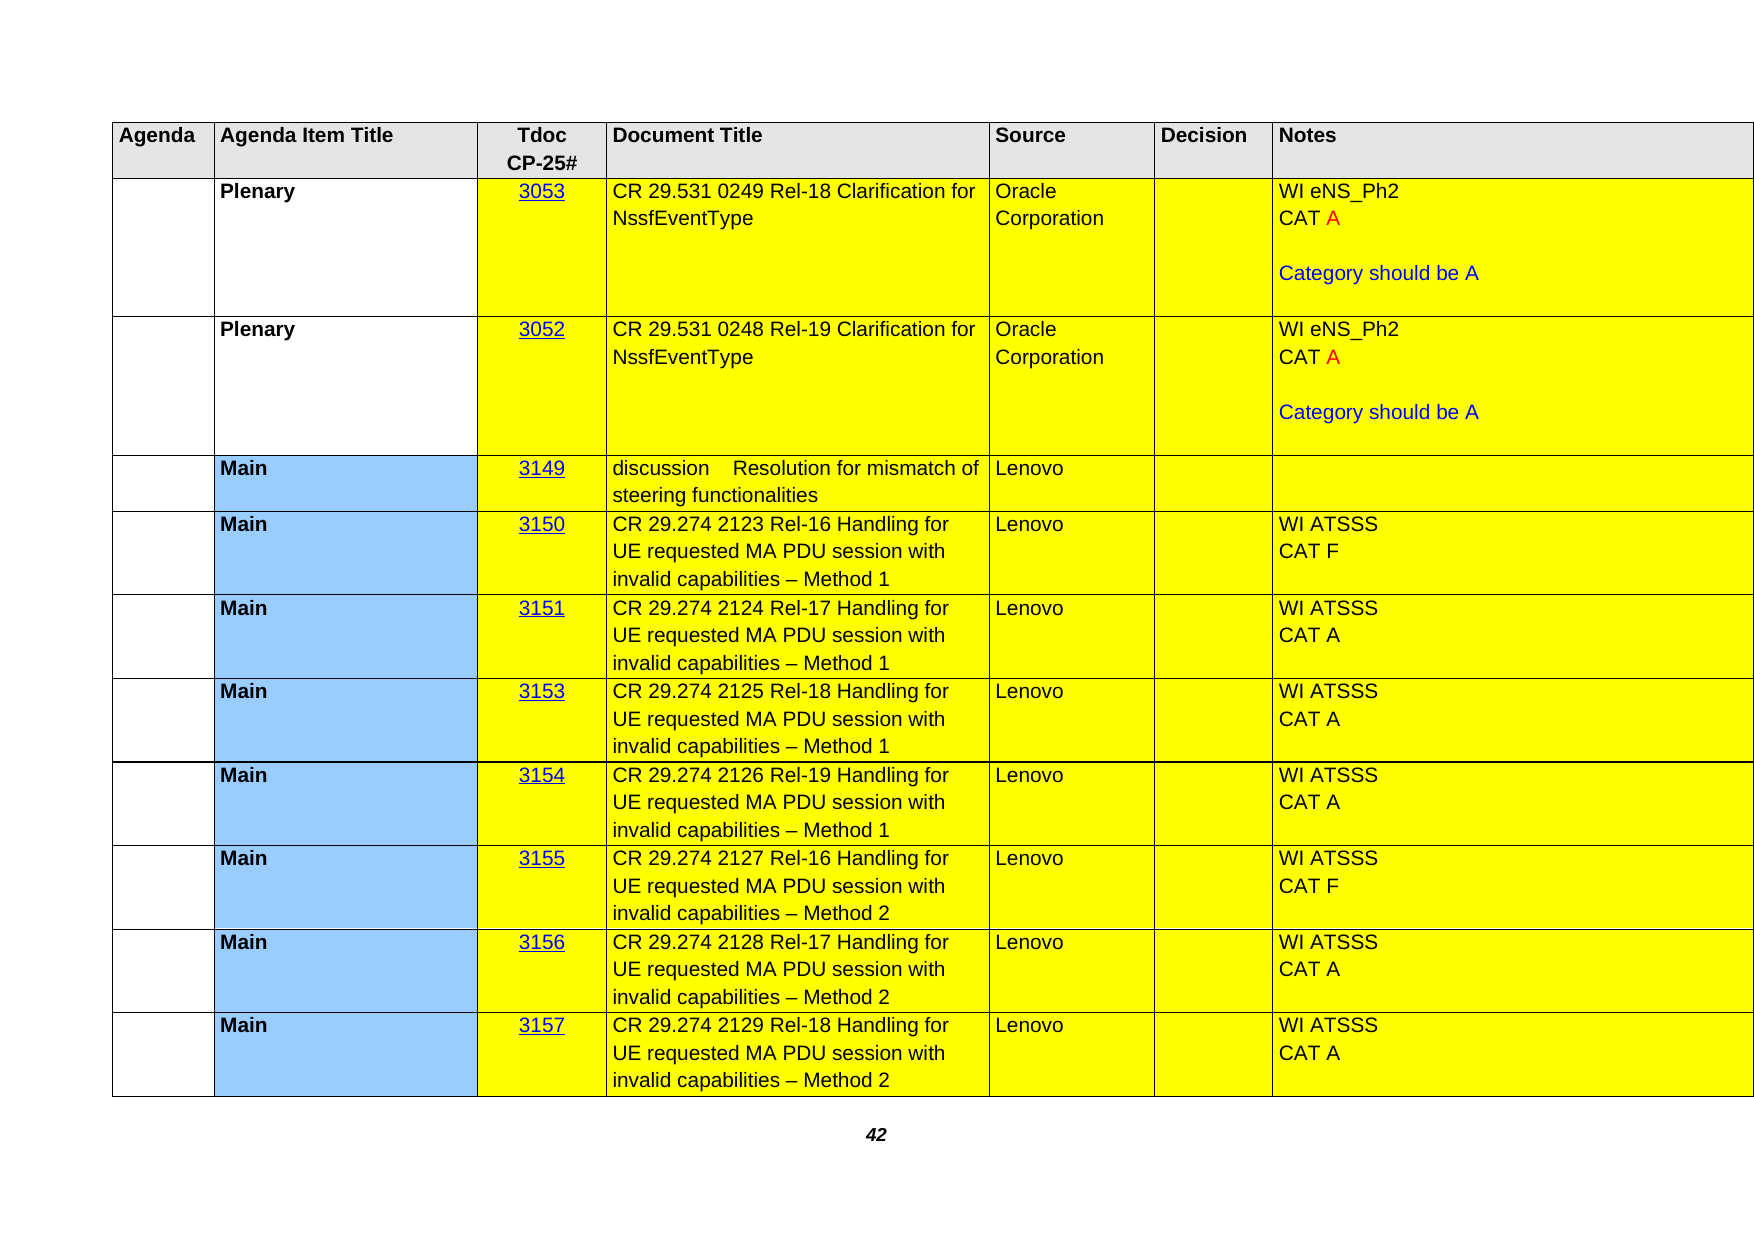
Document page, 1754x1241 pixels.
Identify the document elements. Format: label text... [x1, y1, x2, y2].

table_cell Plenary [215, 179, 477, 316]
table_cell [1155, 1013, 1272, 1096]
table_cell CR 29.274 2125 Rel-18 Handling for UE requested MA PDU session with invalid capabilities – Method 1 [607, 679, 989, 761]
table_cell [1155, 930, 1272, 1012]
table_cell Lenovo [990, 763, 1154, 845]
table_cell WI eNS_Ph2 CAT A Category should be A [1273, 317, 1753, 455]
table_cell [113, 930, 214, 1012]
table_cell CR 29.274 2127 Rel-16 Handling for UE requested MA PDU session with invalid capabilities – Method 2 [607, 846, 989, 928]
table_cell Lenovo [990, 930, 1154, 1012]
table_cell [113, 512, 214, 594]
table_cell Lenovo [990, 456, 1154, 511]
table_cell 3149 [478, 456, 606, 511]
table_cell [113, 456, 214, 511]
table_cell CR 29.531 0249 Rel-18 Clarification for NssfEventType [607, 179, 989, 316]
table_cell [113, 317, 214, 455]
table_cell [113, 595, 214, 678]
table_cell Main [215, 930, 477, 1012]
table_cell [1155, 679, 1272, 761]
table_cell 3150 [478, 512, 606, 594]
table_header Agenda Item Title [215, 123, 477, 178]
table_cell discussion Resolution for mismatch of steering functionalities [607, 456, 989, 511]
table_header Decision [1155, 123, 1272, 178]
table_header Document Title [607, 123, 989, 178]
table_cell WI ATSSS CAT A [1273, 679, 1753, 761]
table_cell CR 29.274 2123 Rel-16 Handling for UE requested MA PDU session with invalid capabilities – Method 1 [607, 512, 989, 594]
table_cell WI eNS_Ph2 CAT A Category should be A [1273, 179, 1753, 316]
table_cell Main [215, 1013, 477, 1096]
table_cell Oracle Corporation [990, 317, 1154, 455]
table_cell Lenovo [990, 846, 1154, 928]
table_cell [113, 763, 214, 845]
table_cell 3151 [478, 595, 606, 678]
table_cell 3153 [478, 679, 606, 761]
table_cell 3154 [478, 763, 606, 845]
table_header Source [990, 123, 1154, 178]
table_cell Main [215, 846, 477, 928]
table_header Agenda [113, 123, 214, 178]
table_cell [113, 179, 214, 316]
table_cell [113, 846, 214, 928]
table_cell Main [215, 763, 477, 845]
table_cell [1273, 456, 1753, 511]
table_header Notes [1273, 123, 1753, 178]
table_cell 3053 [478, 179, 606, 316]
table_cell Main [215, 679, 477, 761]
table_cell 3052 [478, 317, 606, 455]
table_cell WI ATSSS CAT F [1273, 512, 1753, 594]
table_cell Lenovo [990, 595, 1154, 678]
table_cell Main [215, 595, 477, 678]
table_cell CR 29.274 2124 Rel-17 Handling for UE requested MA PDU session with invalid capabilities – Method 1 [607, 595, 989, 678]
table_cell CR 29.274 2126 Rel-19 Handling for UE requested MA PDU session with invalid capabilities – Method 1 [607, 763, 989, 845]
table_cell [1155, 595, 1272, 678]
table_cell Lenovo [990, 679, 1154, 761]
table_cell [113, 679, 214, 761]
table_header Tdoc CP-25# [478, 123, 606, 178]
table_cell 3157 [478, 1013, 606, 1096]
table_cell WI ATSSS CAT A [1273, 595, 1753, 678]
table_cell WI ATSSS CAT A [1273, 763, 1753, 845]
table_cell [1155, 512, 1272, 594]
table_cell Lenovo [990, 1013, 1154, 1096]
table_cell CR 29.274 2129 Rel-18 Handling for UE requested MA PDU session with invalid capabilities – Method 2 [607, 1013, 989, 1096]
table_cell [113, 1013, 214, 1096]
table_cell [1155, 846, 1272, 928]
table_cell Main [215, 512, 477, 594]
table_cell CR 29.531 0248 Rel-19 Clarification for NssfEventType [607, 317, 989, 455]
table_cell [1155, 763, 1272, 845]
table_cell Plenary [215, 317, 477, 455]
table_cell WI ATSSS CAT F [1273, 846, 1753, 928]
table_cell [1155, 179, 1272, 316]
table_cell WI ATSSS CAT A [1273, 1013, 1753, 1096]
table_cell CR 29.274 2128 Rel-17 Handling for UE requested MA PDU session with invalid capabilities – Method 2 [607, 930, 989, 1012]
table_cell [1155, 456, 1272, 511]
table_cell [1155, 317, 1272, 455]
table_cell Oracle Corporation [990, 179, 1154, 316]
table_cell Lenovo [990, 512, 1154, 594]
table_cell 3155 [478, 846, 606, 928]
table_cell Main [215, 456, 477, 511]
table_cell 3156 [478, 930, 606, 1012]
table_cell WI ATSSS CAT A [1273, 930, 1753, 1012]
